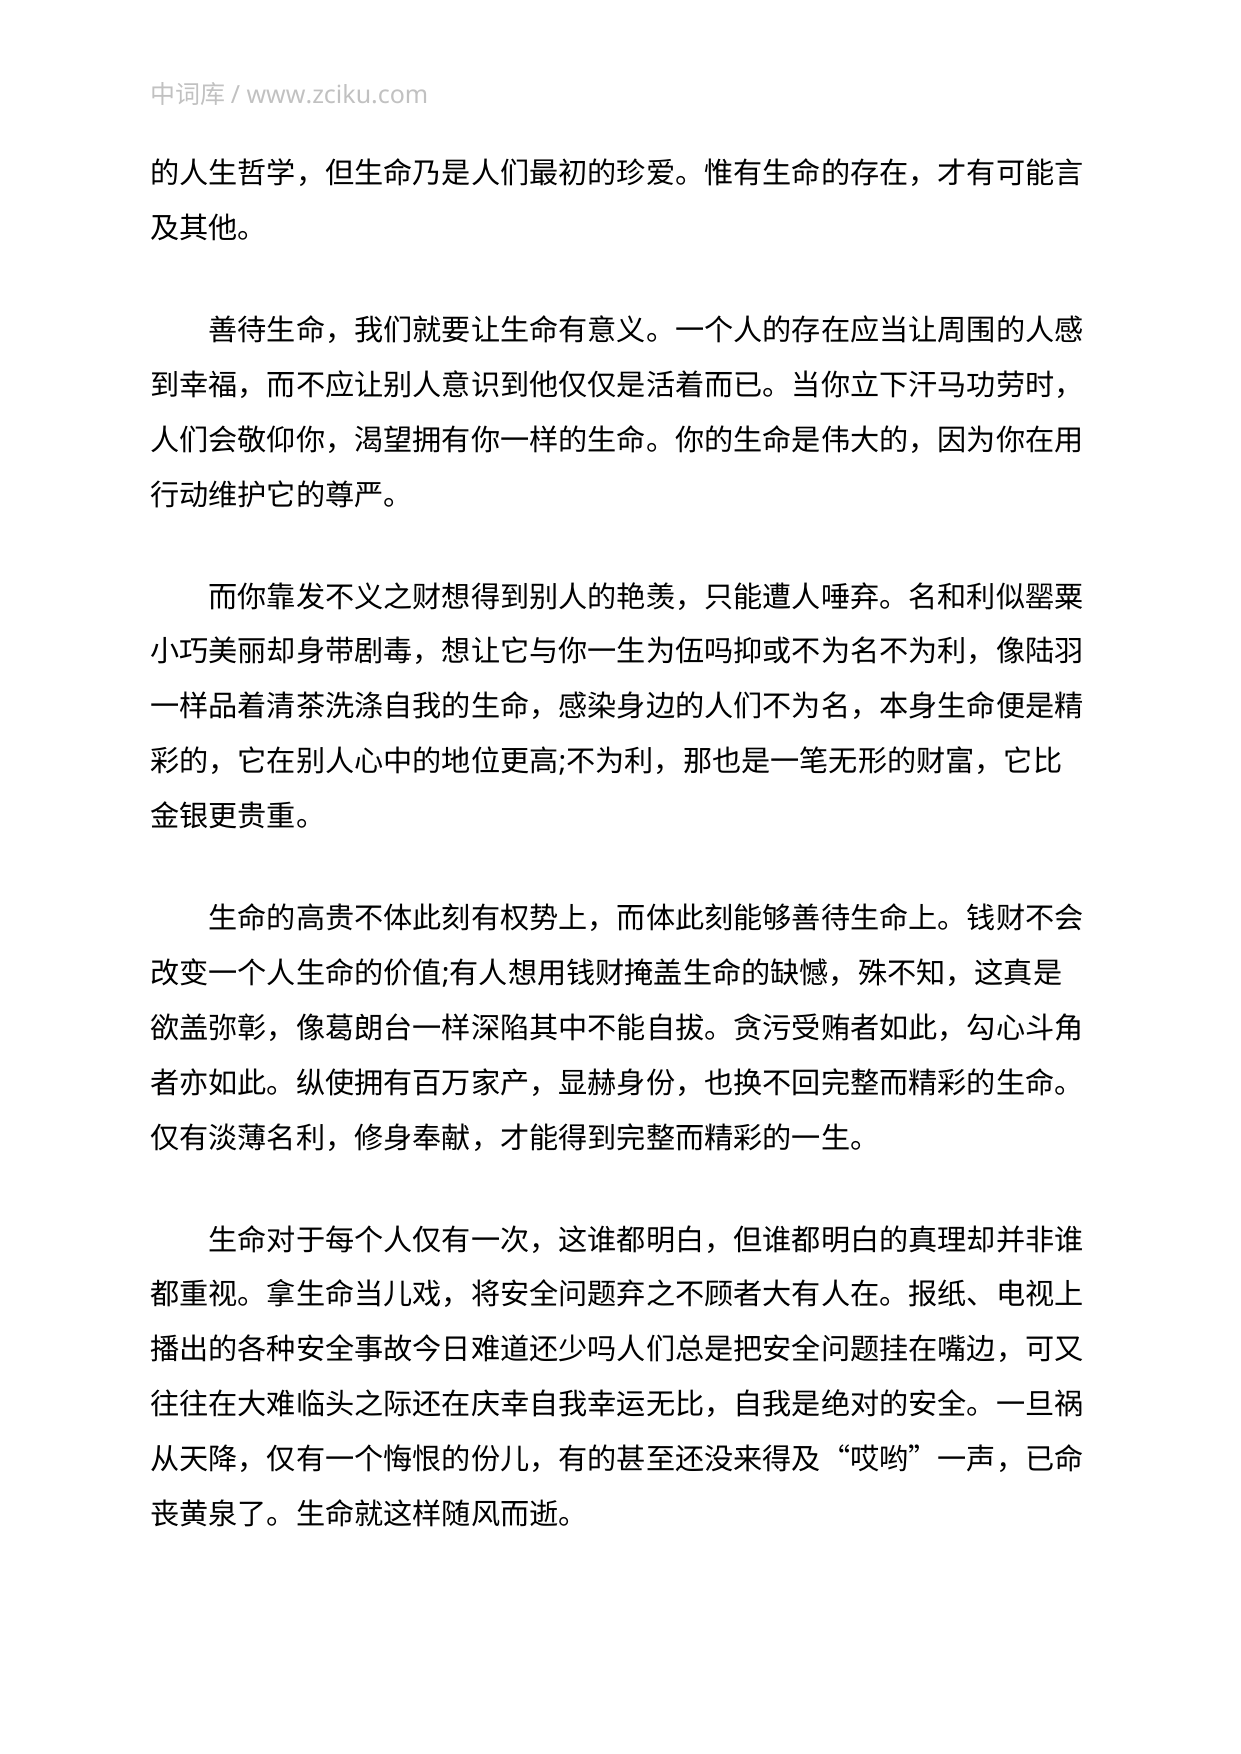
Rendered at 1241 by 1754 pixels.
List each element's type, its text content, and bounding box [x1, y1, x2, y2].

text 而你靠发不义之财想得到别人的艳羡，只能遭人唾弃。名和利似罂粟小巧美丽却身带剧毒，想让它与你一生为伍吗抑或不为名不为利，像陆羽一样品着清茶洗涤自我的生命，感染身边的人们不为名，本身生命便是精彩的，它在别人心中的地位更高;不为利，那也是一笔无形的财富，它比金银更贵重。 [150, 573, 1090, 835]
text 生命对于每个人仅有一次，这谁都明白，但谁都明白的真理却并非谁都重视。拿生命当儿戏，将安全问题弃之不顾者大有人在。报纸、电视上播出的各种安全事故今日难道还少吗人们总是把安全问题挂在嘴边，可又往往在大难临头之际还在庆幸自我幸运无比，自我是绝对的安全。一旦祸从天降，仅有一个悔恨的份儿，有的甚至还没来得及“哎哟”一声，已命丧黄泉了。生命就这样随风而逝。 [150, 1216, 1090, 1533]
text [150, 150, 1090, 247]
text 善待生命，我们就要让生命有意义。一个人的存在应当让周围的人感到幸福，而不应让别人意识到他仅仅是活着而已。当你立下汗马功劳时，人们会敬仰你，渴望拥有你一样的生命。你的生命是伟大的，因为你在用行动维护它的尊严。 [150, 307, 1090, 514]
text 生命的高贵不体此刻有权势上，而体此刻能够善待生命上。钱财不会改变一个人生命的价值;有人想用钱财掩盖生命的缺憾，殊不知，这真是欲盖弥彰，像葛朗台一样深陷其中不能自拔。贪污受贿者如此，勾心斗角者亦如此。纵使拥有百万家产，显赫身份，也换不回完整而精彩的生命。仅有淡薄名利，修身奉献，才能得到完整而精彩的一生。 [150, 894, 1090, 1157]
